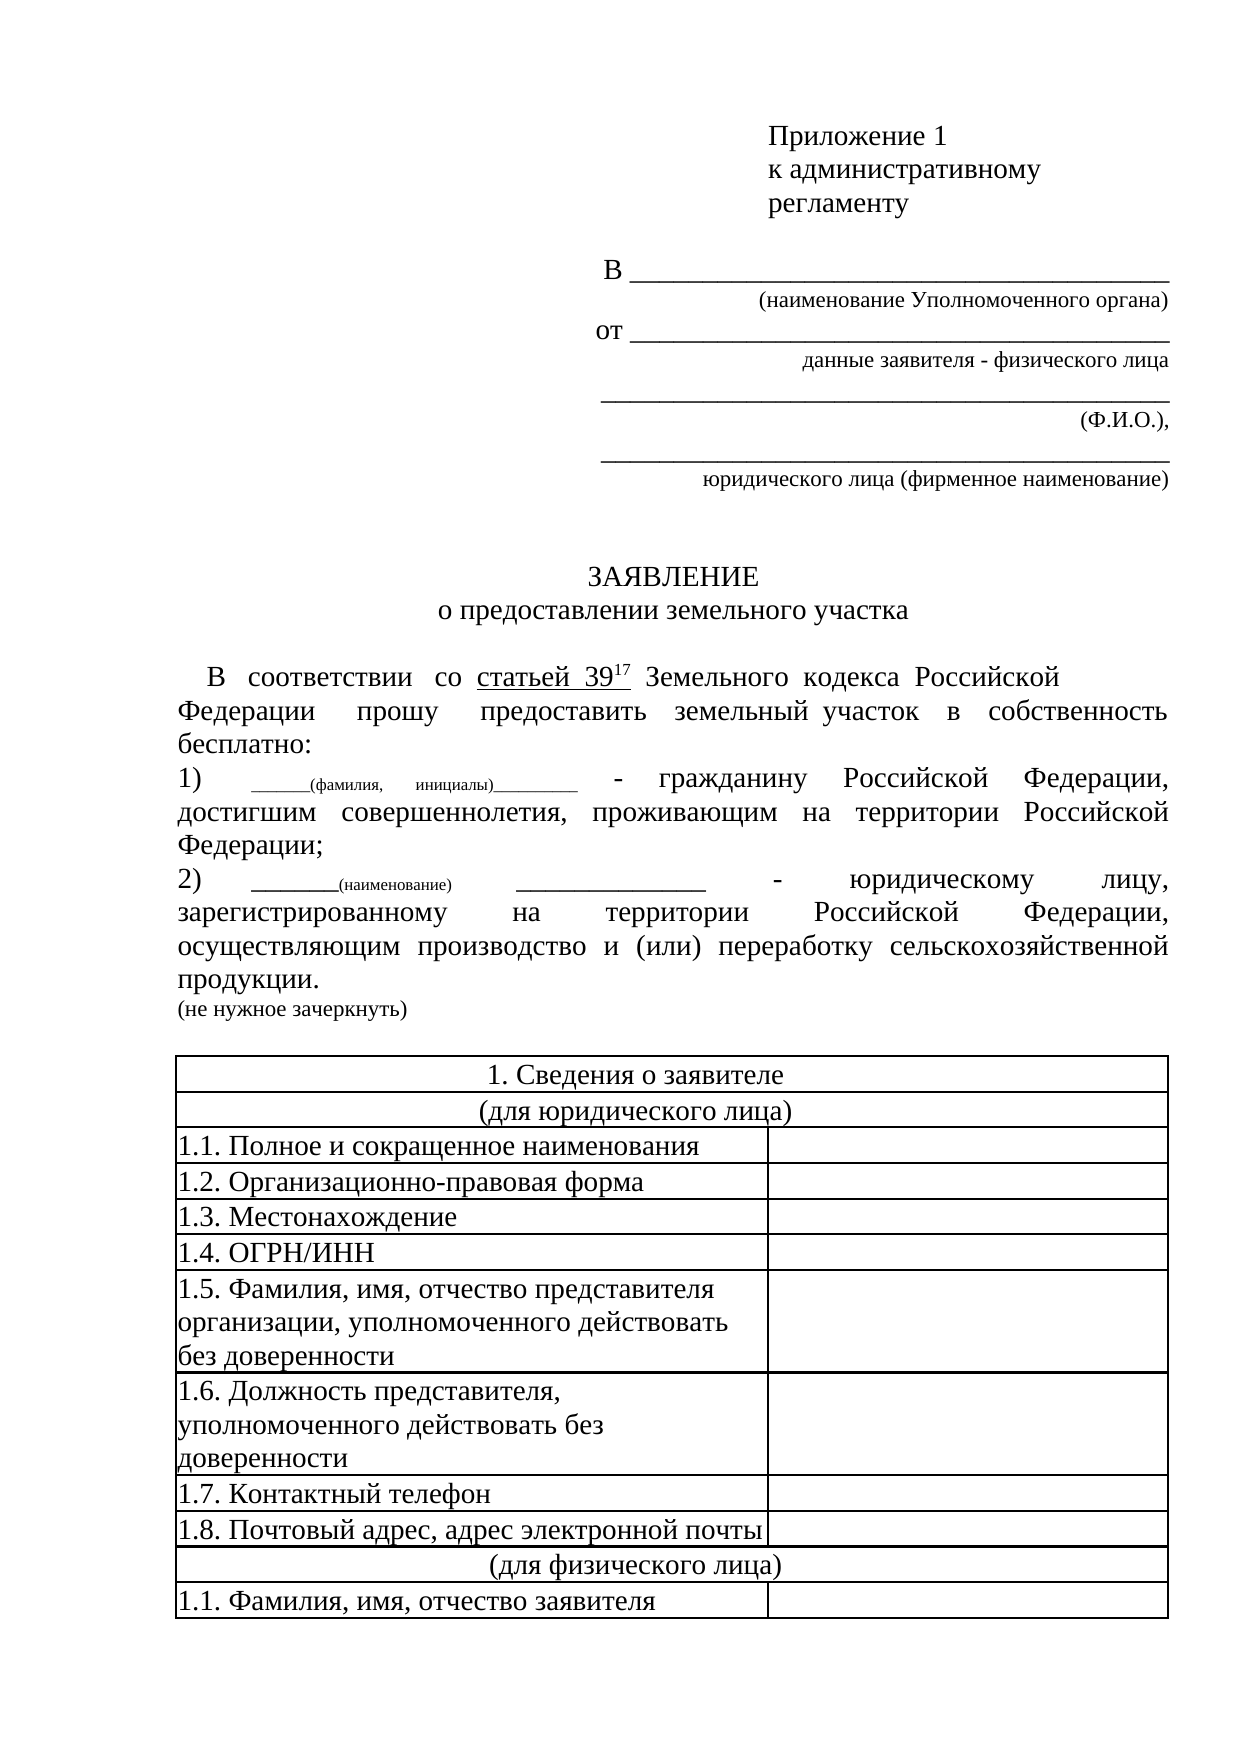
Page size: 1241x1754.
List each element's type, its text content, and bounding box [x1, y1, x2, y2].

table_cell [769, 1235, 1167, 1269]
table_cell [769, 1164, 1167, 1197]
table_cell [769, 1512, 1167, 1545]
text Федерации прошу предоставить земельный участок в собственность бесплатно: [177, 693, 1169, 760]
table_cell 1.1. Полное и сокращенное наименования [177, 1128, 767, 1162]
table_cell 1.6. Должность представителя, уполномоченного действовать без доверенности [177, 1374, 767, 1474]
table_cell 1.3. Местонахождение [177, 1200, 767, 1233]
table_cell [769, 1128, 1167, 1162]
table_header 1. Сведения о заявителе [177, 1057, 1167, 1091]
table_cell [769, 1583, 1167, 1617]
table_cell 1.2. Организационно-правовая форма [177, 1164, 767, 1197]
table_cell 1.5. Фамилия, имя, отчество представителя организации, уполномоченного действовать без доверенности [177, 1271, 767, 1371]
table_cell [769, 1374, 1167, 1474]
text Приложение 1 [768, 118, 1169, 152]
table_cell [769, 1200, 1167, 1233]
text юридического лица (фирменное наименование) [177, 466, 1169, 492]
table_cell [769, 1476, 1167, 1510]
text _______________________________________ [177, 432, 1169, 466]
text _______________________________________ [177, 372, 1169, 406]
text о предоставлении земельного участка [177, 592, 1169, 626]
table_cell (для юридического лица) [177, 1093, 1167, 1126]
table_cell [769, 1271, 1167, 1371]
text к административному регламенту [768, 152, 1169, 219]
text (Ф.И.О.), [177, 406, 1169, 432]
text от _____________________________________ [177, 312, 1169, 346]
text В соответствии со статьей 3917 Земельного кодекса Российской [177, 659, 1169, 693]
text (не нужное зачеркнуть) [177, 995, 1169, 1021]
text (наименование Уполномоченного органа) [177, 286, 1169, 312]
table_cell 1.4. ОГРН/ИНН [177, 1235, 767, 1269]
text В _____________________________________ [177, 252, 1169, 286]
text ЗАЯВЛЕНИЕ [177, 559, 1169, 592]
text данные заявителя - физического лица [177, 346, 1169, 372]
list _______(фамилия, инициалы)__________ - гражданину Российской Федерации, достигшим совершеннолетия, проживающим на территории Российской Федерации; [177, 760, 1169, 861]
table_cell 1.7. Контактный телефон [177, 1476, 767, 1510]
table_cell 1.1. Фамилия, имя, отчество заявителя [177, 1583, 767, 1617]
table_cell 1.8. Почтовый адрес, адрес электронной почты [177, 1512, 767, 1545]
table_cell (для физического лица) [177, 1548, 1167, 1581]
list ______(наименование) _____________ - юридическому лицу, зарегистрированному на территории Российской Федерации, осуществляющим производство и (или) переработку сельскохозяйственной продукции. [177, 861, 1169, 995]
